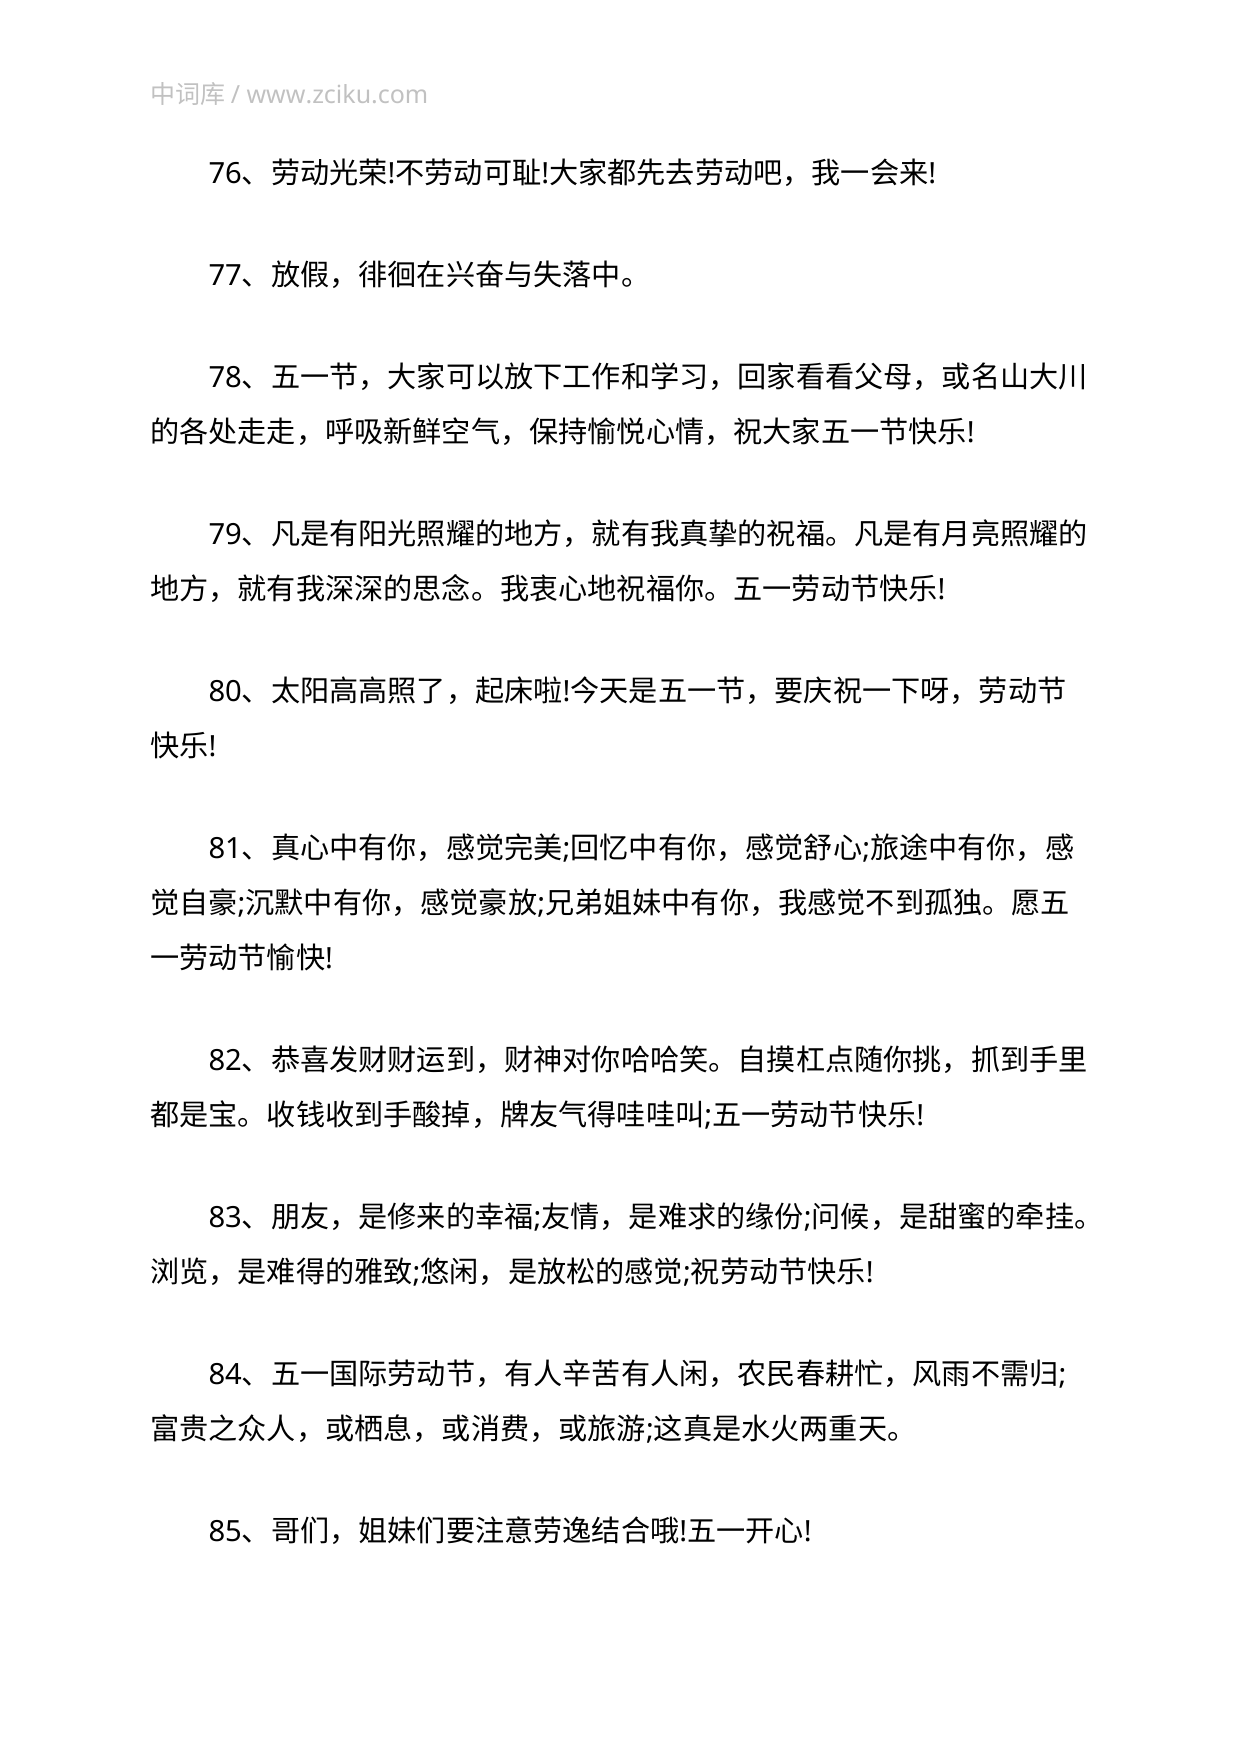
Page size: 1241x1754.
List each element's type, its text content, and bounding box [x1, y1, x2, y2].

text 78、五一节，大家可以放下工作和学习，回家看看父母，或名山大川的各处走走，呼吸新鲜空气，保持愉悦心情，祝大家五一节快乐! [150, 354, 1090, 451]
text 83、朋友，是修来的幸福;友情，是难求的缘份;问候，是甜蜜的牵挂。浏览，是难得的雅致;悠闲，是放松的感觉;祝劳动节快乐! [150, 1194, 1090, 1291]
text 76、劳动光荣!不劳动可耻!大家都先去劳动吧，我一会来! [150, 150, 1090, 192]
text 82、恭喜发财财运到，财神对你哈哈笑。自摸杠点随你挑，抓到手里都是宝。收钱收到手酸掉，牌友气得哇哇叫;五一劳动节快乐! [150, 1037, 1090, 1134]
text 77、放假，徘徊在兴奋与失落中。 [150, 252, 1090, 294]
text 81、真心中有你，感觉完美;回忆中有你，感觉舒心;旅途中有你，感觉自豪;沉默中有你，感觉豪放;兄弟姐妹中有你，我感觉不到孤独。愿五一劳动节愉快! [150, 825, 1090, 977]
text 80、太阳高高照了，起床啦!今天是五一节，要庆祝一下呀，劳动节快乐! [150, 668, 1090, 765]
text 79、凡是有阳光照耀的地方，就有我真挚的祝福。凡是有月亮照耀的地方，就有我深深的思念。我衷心地祝福你。五一劳动节快乐! [150, 511, 1090, 608]
text 84、五一国际劳动节，有人辛苦有人闲，农民春耕忙，风雨不需归;富贵之众人，或栖息，或消费，或旅游;这真是水火两重天。 [150, 1351, 1090, 1448]
text 85、哥们，姐妹们要注意劳逸结合哦!五一开心! [150, 1508, 1090, 1550]
